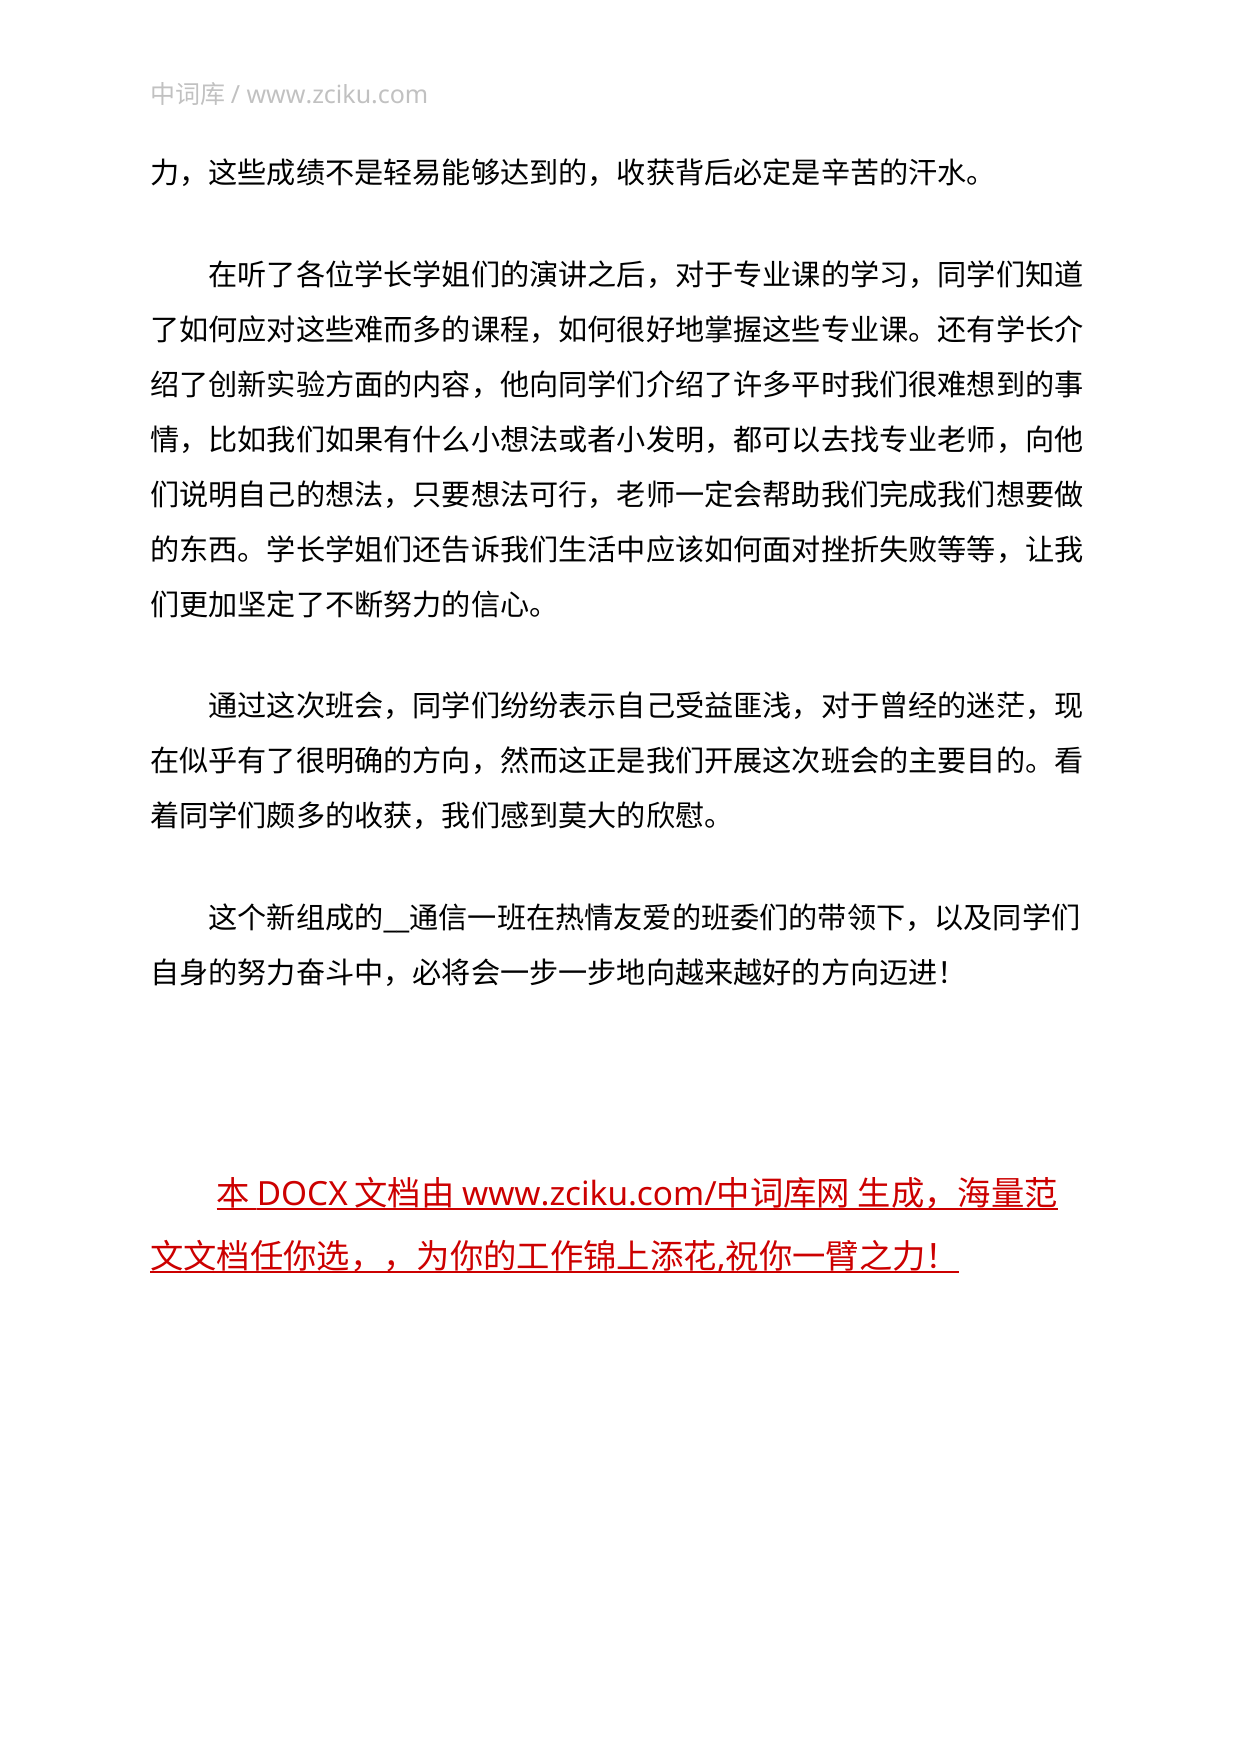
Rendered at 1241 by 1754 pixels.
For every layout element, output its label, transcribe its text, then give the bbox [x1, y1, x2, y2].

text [150, 150, 1090, 192]
text 通过这次班会，同学们纷纷表示自己受益匪浅，对于曾经的迷茫，现在似乎有了很明确的方向，然而这正是我们开展这次班会的主要目的。看着同学们颇多的收获，我们感到莫大的欣慰。 [150, 683, 1090, 835]
text 本DOCX文档由 www.zciku.com/中词库网 生成，海量范文文档任你选，，为你的工作锦上添花,祝你一臂之力！ [150, 1167, 1090, 1278]
text 在听了各位学长学姐们的演讲之后，对于专业课的学习，同学们知道了如何应对这些难而多的课程，如何很好地掌握这些专业课。还有学长介绍了创新实验方面的内容，他向同学们介绍了许多平时我们很难想到的事情，比如我们如果有什么小想法或者小发明，都可以去找专业老师，向他们说明自己的想法，只要想法可行，老师一定会帮助我们完成我们想要做的东西。学长学姐们还告诉我们生活中应该如何面对挫折失败等等，让我们更加坚定了不断努力的信心。 [150, 252, 1090, 623]
text 这个新组成的__通信一班在热情友爱的班委们的带领下，以及同学们自身的努力奋斗中，必将会一步一步地向越来越好的方向迈进！ [150, 894, 1090, 992]
